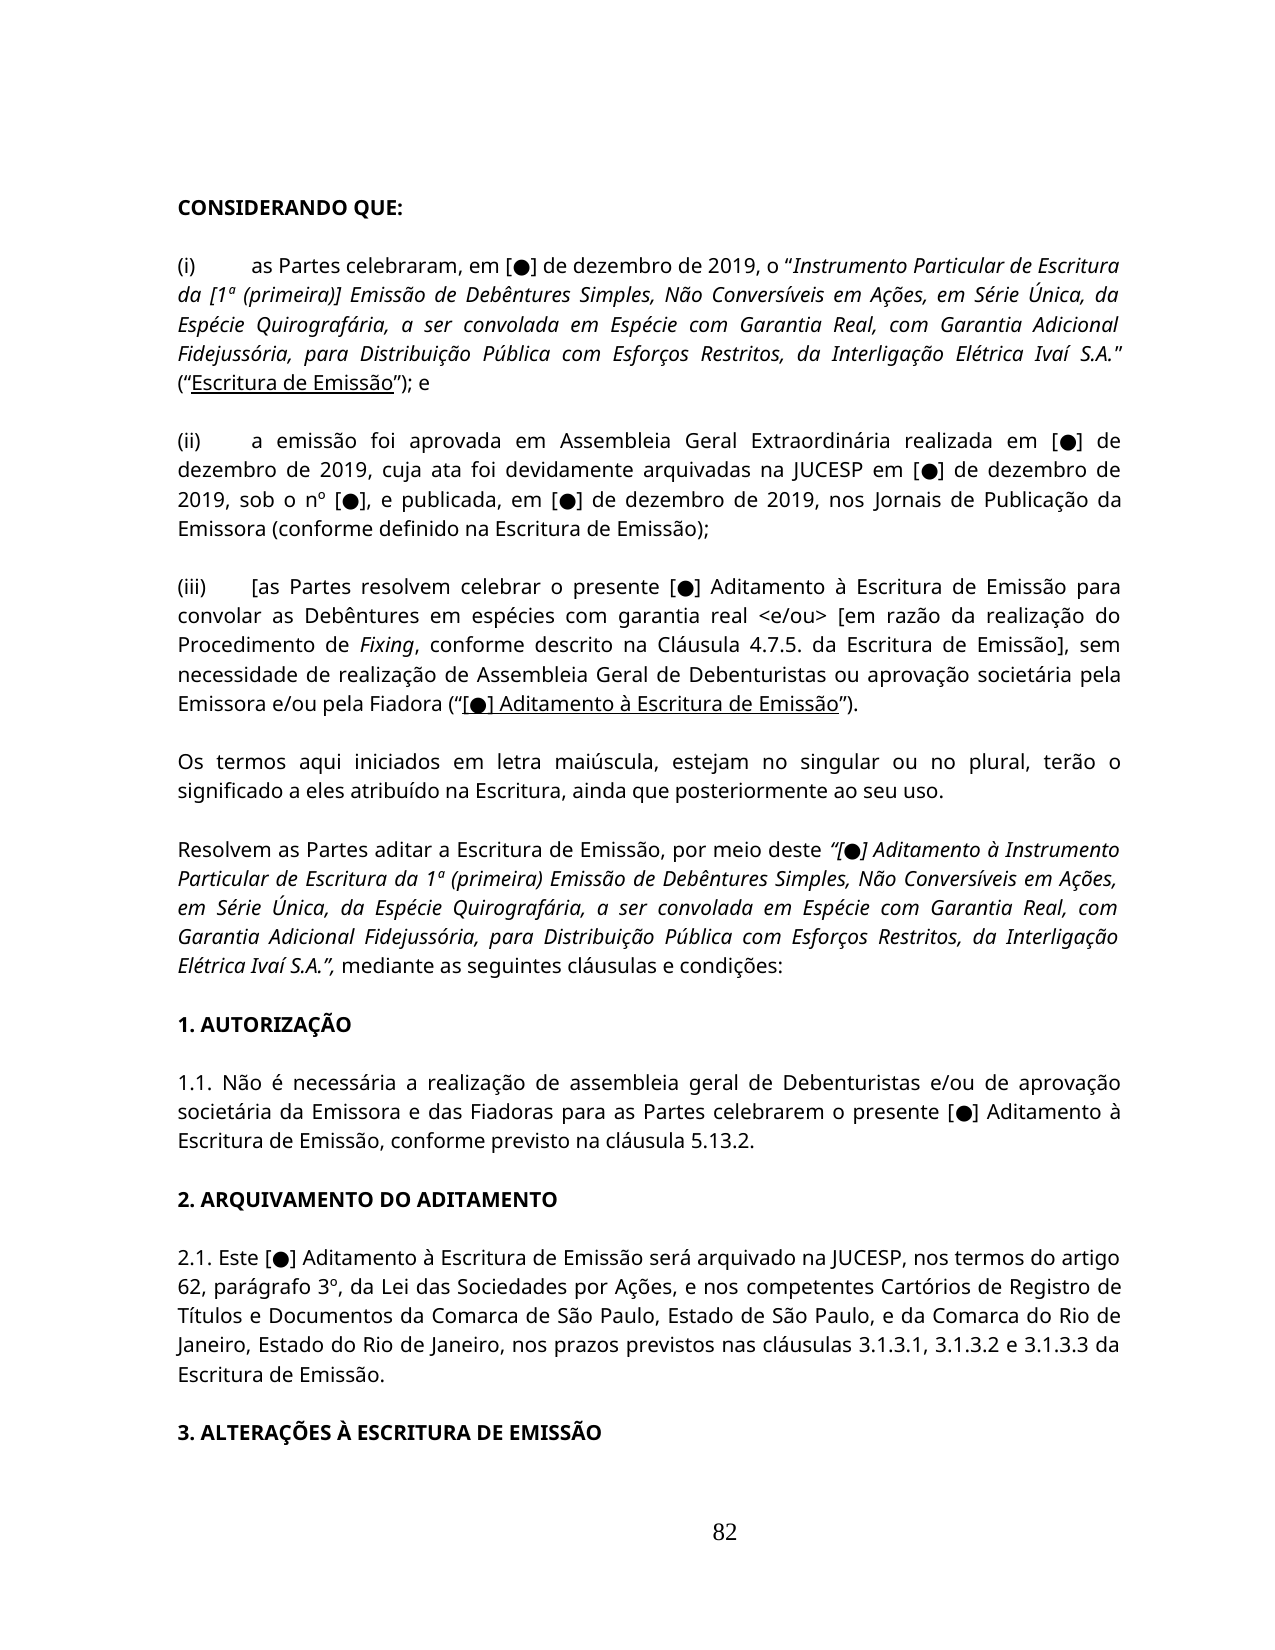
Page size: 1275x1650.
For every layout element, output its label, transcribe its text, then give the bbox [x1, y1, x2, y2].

list Resolvem as Partes aditar a Escritura de Emissão, por meio deste “[●] Aditamento à Instrumento Particular de Escritura da 1ª (primeira) Emissão de Debêntures Simples, Não Conversíveis em Ações, em Série Única, da Espécie Quirografária, a ser convolada em Espécie com Garantia Real, com Garantia Adicional Fidejussória, para Distribuição Pública com Esforços Restritos, da Interligação Elétrica Ivaí S.A.”, mediante as seguintes cláusulas e condições: [177, 834, 1122, 979]
list 2. ARQUIVAMENTO DO ADITAMENTO [177, 1184, 1122, 1213]
list 2.1. Este [●] Aditamento à Escritura de Emissão será arquivado na JUCESP, nos termos do artigo 62, parágrafo 3º, da Lei das Sociedades por Ações, e nos competentes Cartórios de Registro de Títulos e Documentos da Comarca de São Paulo, Estado de São Paulo, e da Comarca do Rio de Janeiro, Estado do Rio de Janeiro, nos prazos previstos nas cláusulas 3.1.3.1, 3.1.3.2 e 3.1.3.3 da Escritura de Emissão. [177, 1242, 1122, 1388]
list 1. AUTORIZAÇÃO [177, 1009, 1122, 1038]
list (i) as Partes celebraram, em [●] de dezembro de 2019, o “Instrumento Particular de Escritura da [1ª (primeira)] Emissão de Debêntures Simples, Não Conversíveis em Ações, em Série Única, da Espécie Quirografária, a ser convolada em Espécie com Garantia Real, com Garantia Adicional Fidejussória, para Distribuição Pública com Esforços Restritos, da Interligação Elétrica Ivaí S.A.” (“Escritura de Emissão”); e [177, 250, 1122, 396]
list (ii) a emissão foi aprovada em Assembleia Geral Extraordinária realizada em [●] de dezembro de 2019, cuja ata foi devidamente arquivadas na JUCESP em [●] de dezembro de 2019, sob o nº [●], e publicada, em [●] de dezembro de 2019, nos Jornais de Publicação da Emissora (conforme definido na Escritura de Emissão); [177, 425, 1122, 542]
list 3. ALTERAÇÕES À ESCRITURA DE EMISSÃO [177, 1417, 1122, 1446]
list Os termos aqui iniciados em letra maiúscula, estejam no singular ou no plural, terão o significado a eles atribuído na Escritura, ainda que posteriormente ao seu uso. [177, 746, 1122, 804]
list (iii) [as Partes resolvem celebrar o presente [●] Aditamento à Escritura de Emissão para convolar as Debêntures em espécies com garantia real <e/ou> [em razão da realização do Procedimento de Fixing, conforme descrito na Cláusula 4.7.5. da Escritura de Emissão], sem necessidade de realização de Assembleia Geral de Debenturistas ou aprovação societária pela Emissora e/ou pela Fiadora (“[●] Aditamento à Escritura de Emissão”). [177, 571, 1122, 717]
list 1.1. Não é necessária a realização de assembleia geral de Debenturistas e/ou de aprovação societária da Emissora e das Fiadoras para as Partes celebrarem o presente [●] Aditamento à Escritura de Emissão, conforme previsto na cláusula 5.13.2. [177, 1067, 1122, 1154]
text CONSIDERANDO QUE: [177, 192, 1122, 221]
